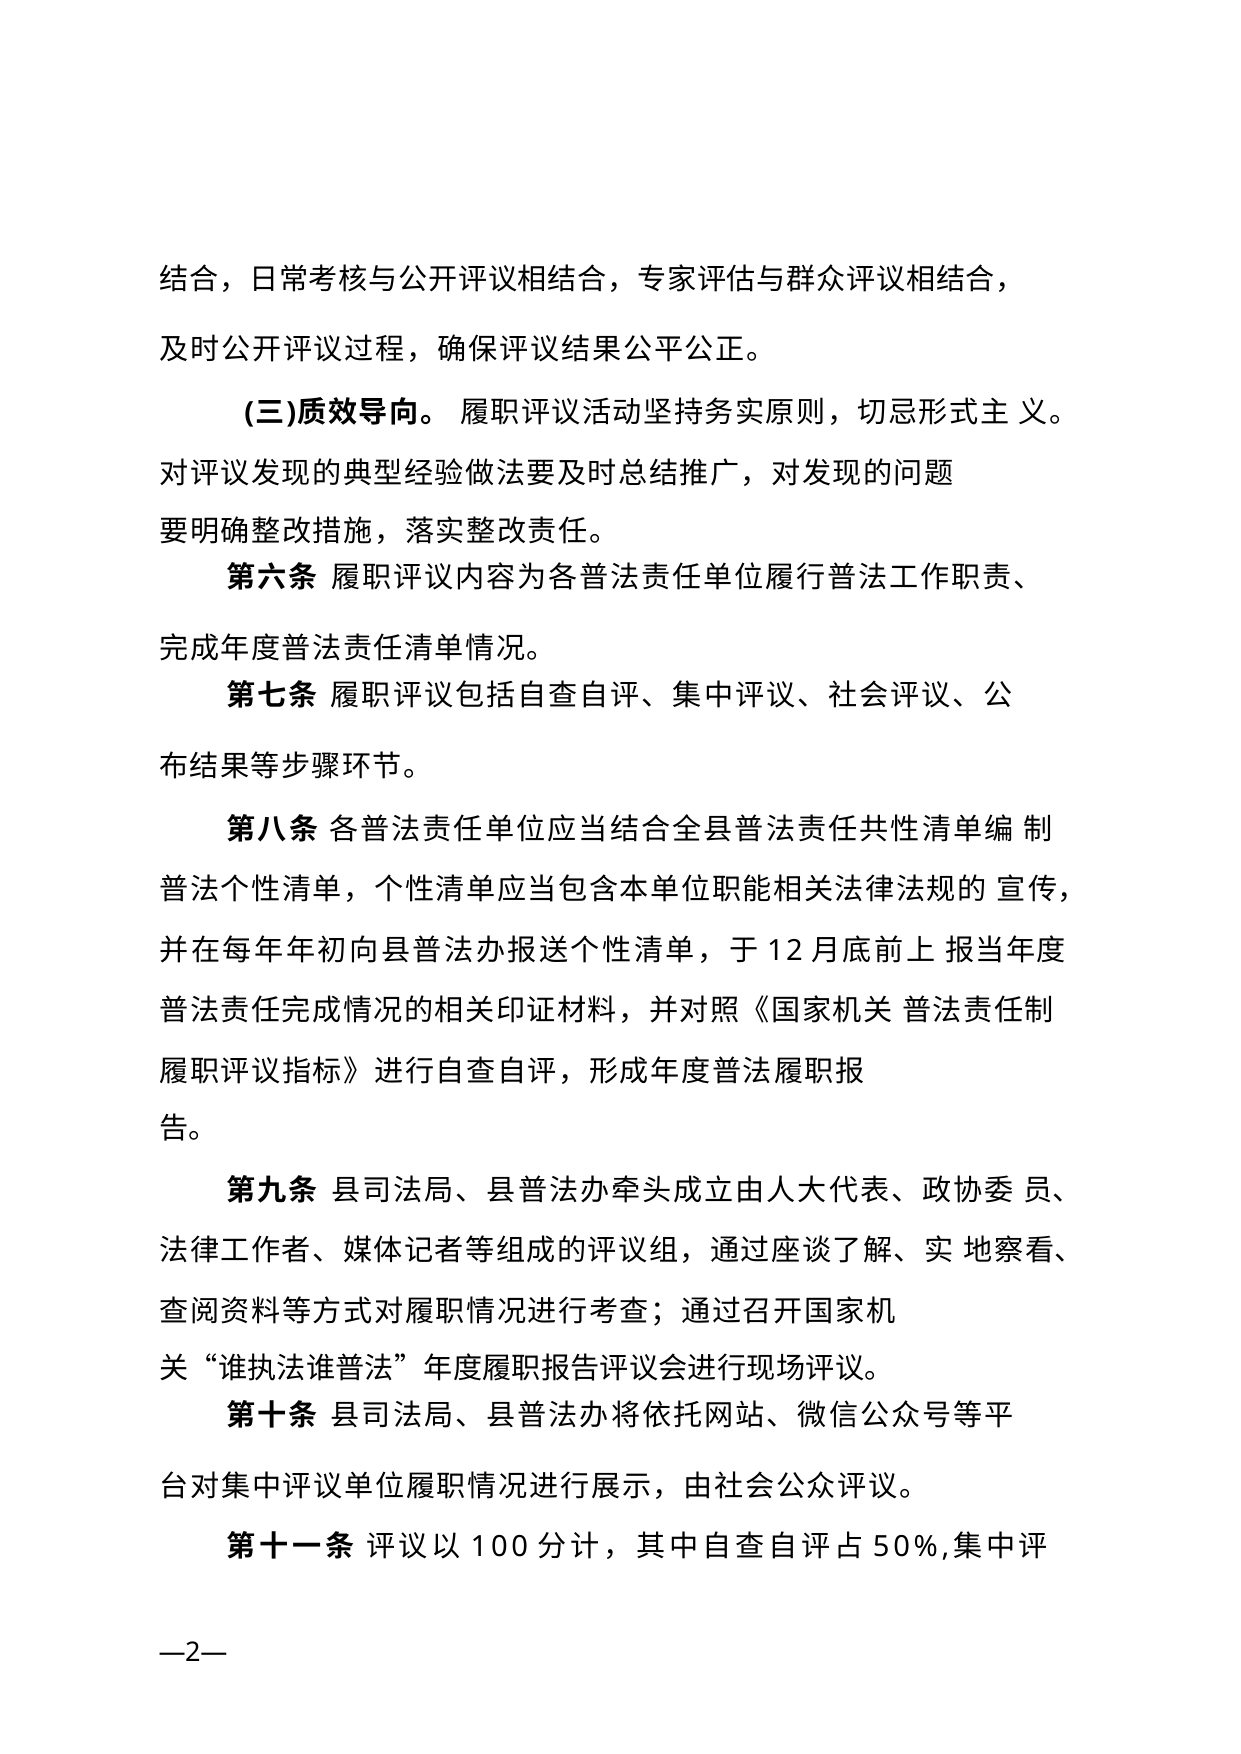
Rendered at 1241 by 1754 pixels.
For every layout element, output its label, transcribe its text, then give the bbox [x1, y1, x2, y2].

text 第十一条 评议以100分计，其中自查自评占50%,集中评 [226, 1525, 1109, 1564]
text 第七条 履职评议包括自查自评、集中评议、社会评议、公 [226, 687, 1109, 745]
text 第六条 履职评议内容为各普法责任单位履行普法工作职责、 [226, 569, 1109, 628]
text (三)质效导向。 履职评议活动坚持务实原则，切忌形式主 义。对评议发现的典型经验做法要及时总结推广，对发现的问题 [159, 388, 1078, 492]
text 要明确整改措施，落实整改责任。 [159, 510, 1109, 549]
text 告。 [159, 1108, 1109, 1146]
text 台对集中评议单位履职情况进行展示，由社会公众评议。 [159, 1466, 1109, 1504]
text 第八条 各普法责任单位应当结合全县普法责任共性清单编 制普法个性清单，个性清单应当包含本单位职能相关法律法规的 宣传，并在每年年初向县普法办报送个性清单，于12月底前上 报当年度普法责任完成情况的相关印证材料，并对照《国家机关 普法责任制履职评议指标》进行自查自评，形成年度普法履职报 [159, 805, 1079, 1089]
text 关“谁执法谁普法”年度履职报告评议会进行现场评议。 [159, 1348, 1109, 1386]
text 布结果等步骤环节。 [159, 746, 1109, 784]
text 第九条 县司法局、县普法办牵头成立由人大代表、政协委 员、法律工作者、媒体记者等组成的评议组，通过座谈了解、实 地察看、查阅资料等方式对履职情况进行考查；通过召开国家机 [159, 1166, 1078, 1329]
text 完成年度普法责任清单情况。 [159, 628, 1109, 666]
text 及时公开评议过程，确保评议结果公平公正。 [159, 328, 1109, 367]
text 结合，日常考核与公开评议相结合，专家评估与群众评议相结合， [159, 271, 1109, 328]
text 第十条 县司法局、县普法办将依托网站、微信公众号等平 [226, 1407, 1109, 1466]
